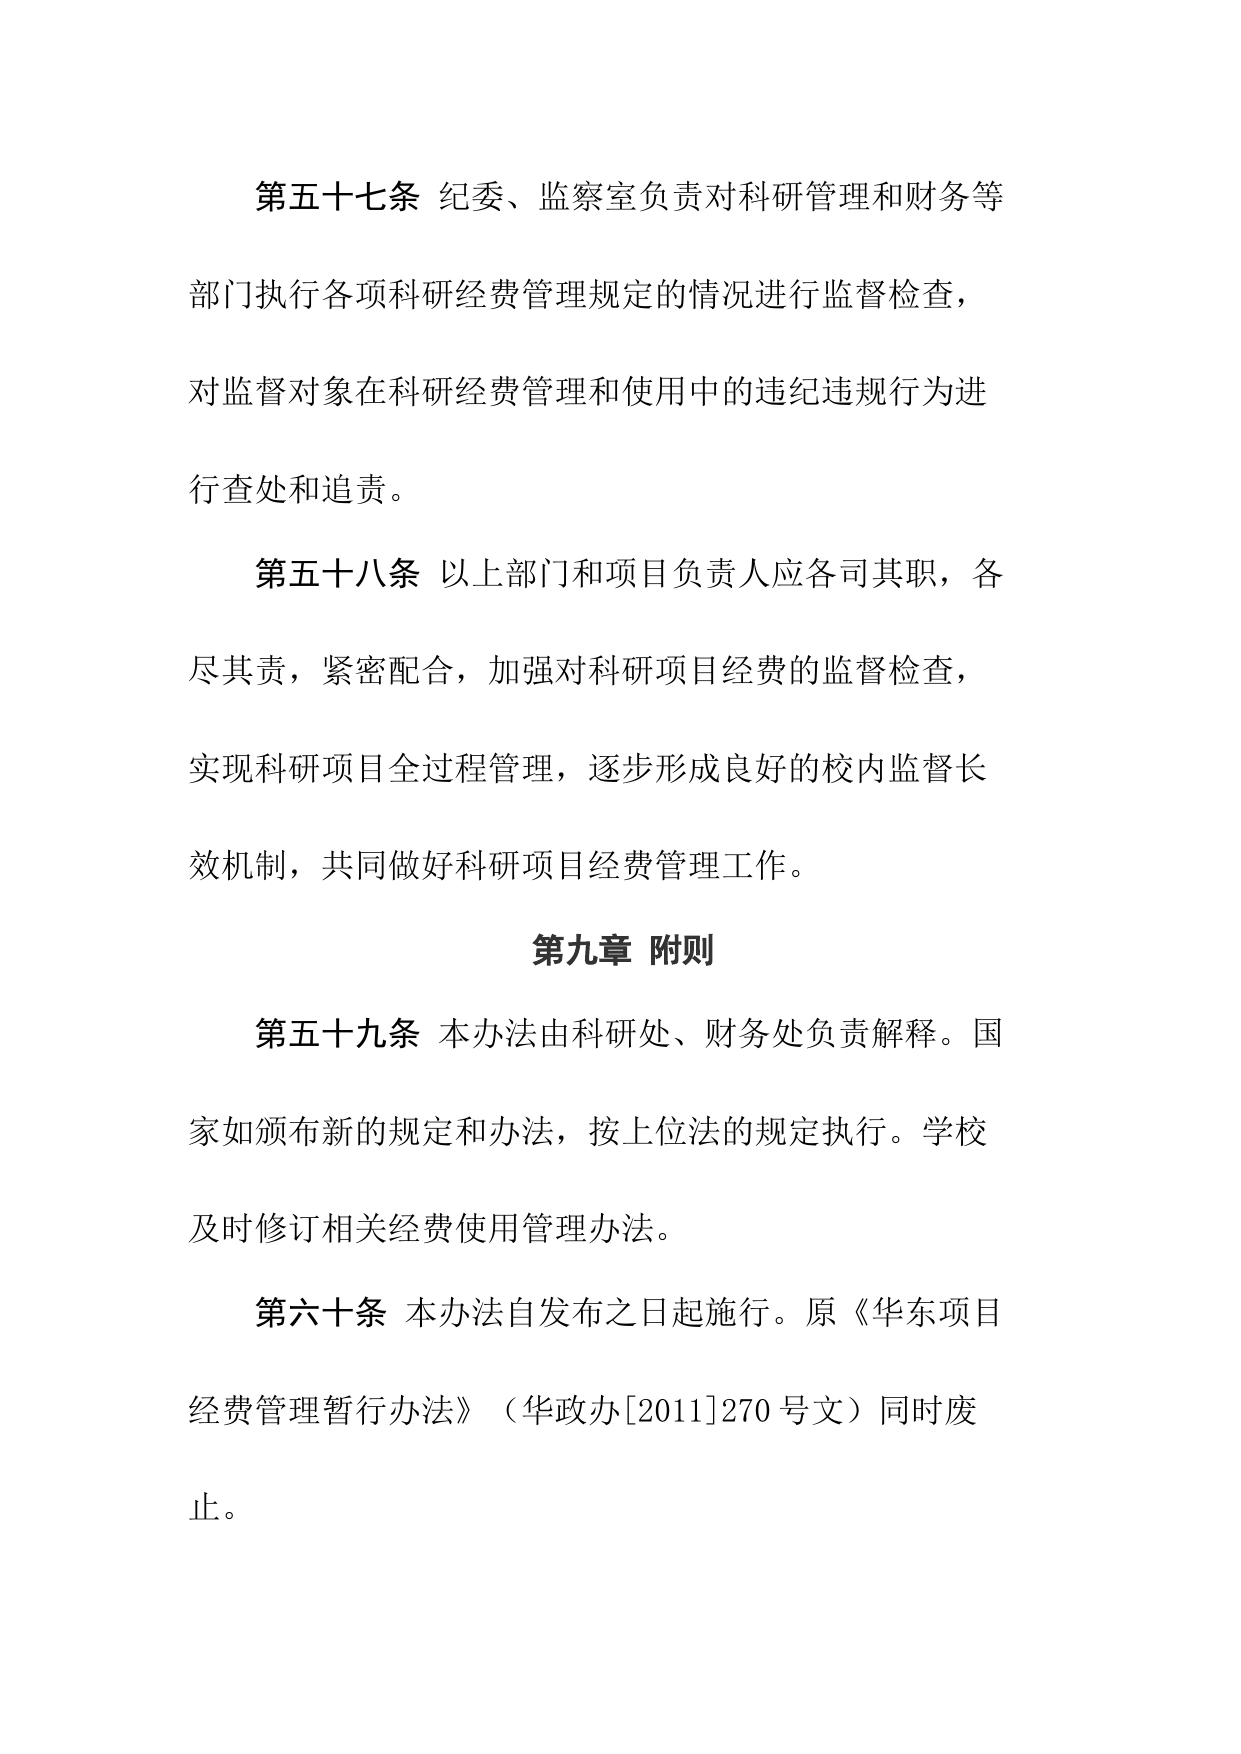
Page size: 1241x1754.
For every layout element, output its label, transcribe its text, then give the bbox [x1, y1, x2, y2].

text 第五十八条 以上部门和项目负责人应各司其职，各尽其责，紧密配合，加强对科研项目经费的监督检查，实现科研项目全过程管理，逐步形成良好的校内监督长效机制，共同做好科研项目经费管理工作。 [187, 538, 1009, 896]
text 第九章 附则 [187, 915, 1009, 980]
text 第五十九条 本办法由科研处、财务处负责解释。国家如颁布新的规定和办法，按上位法的规定执行。学校及时修订相关经费使用管理办法。 [187, 999, 1009, 1259]
text 第五十七条 纪委、监察室负责对科研管理和财务等部门执行各项科研经费管理规定的情况进行监督检查，对监督对象在科研经费管理和使用中的违纪违规行为进行查处和追责。 [187, 162, 1009, 519]
text 第六十条 本办法自发布之日起施行。原《华东项目经费管理暂行办法》（华政办[2011]270号文）同时废止。 [187, 1278, 1009, 1538]
